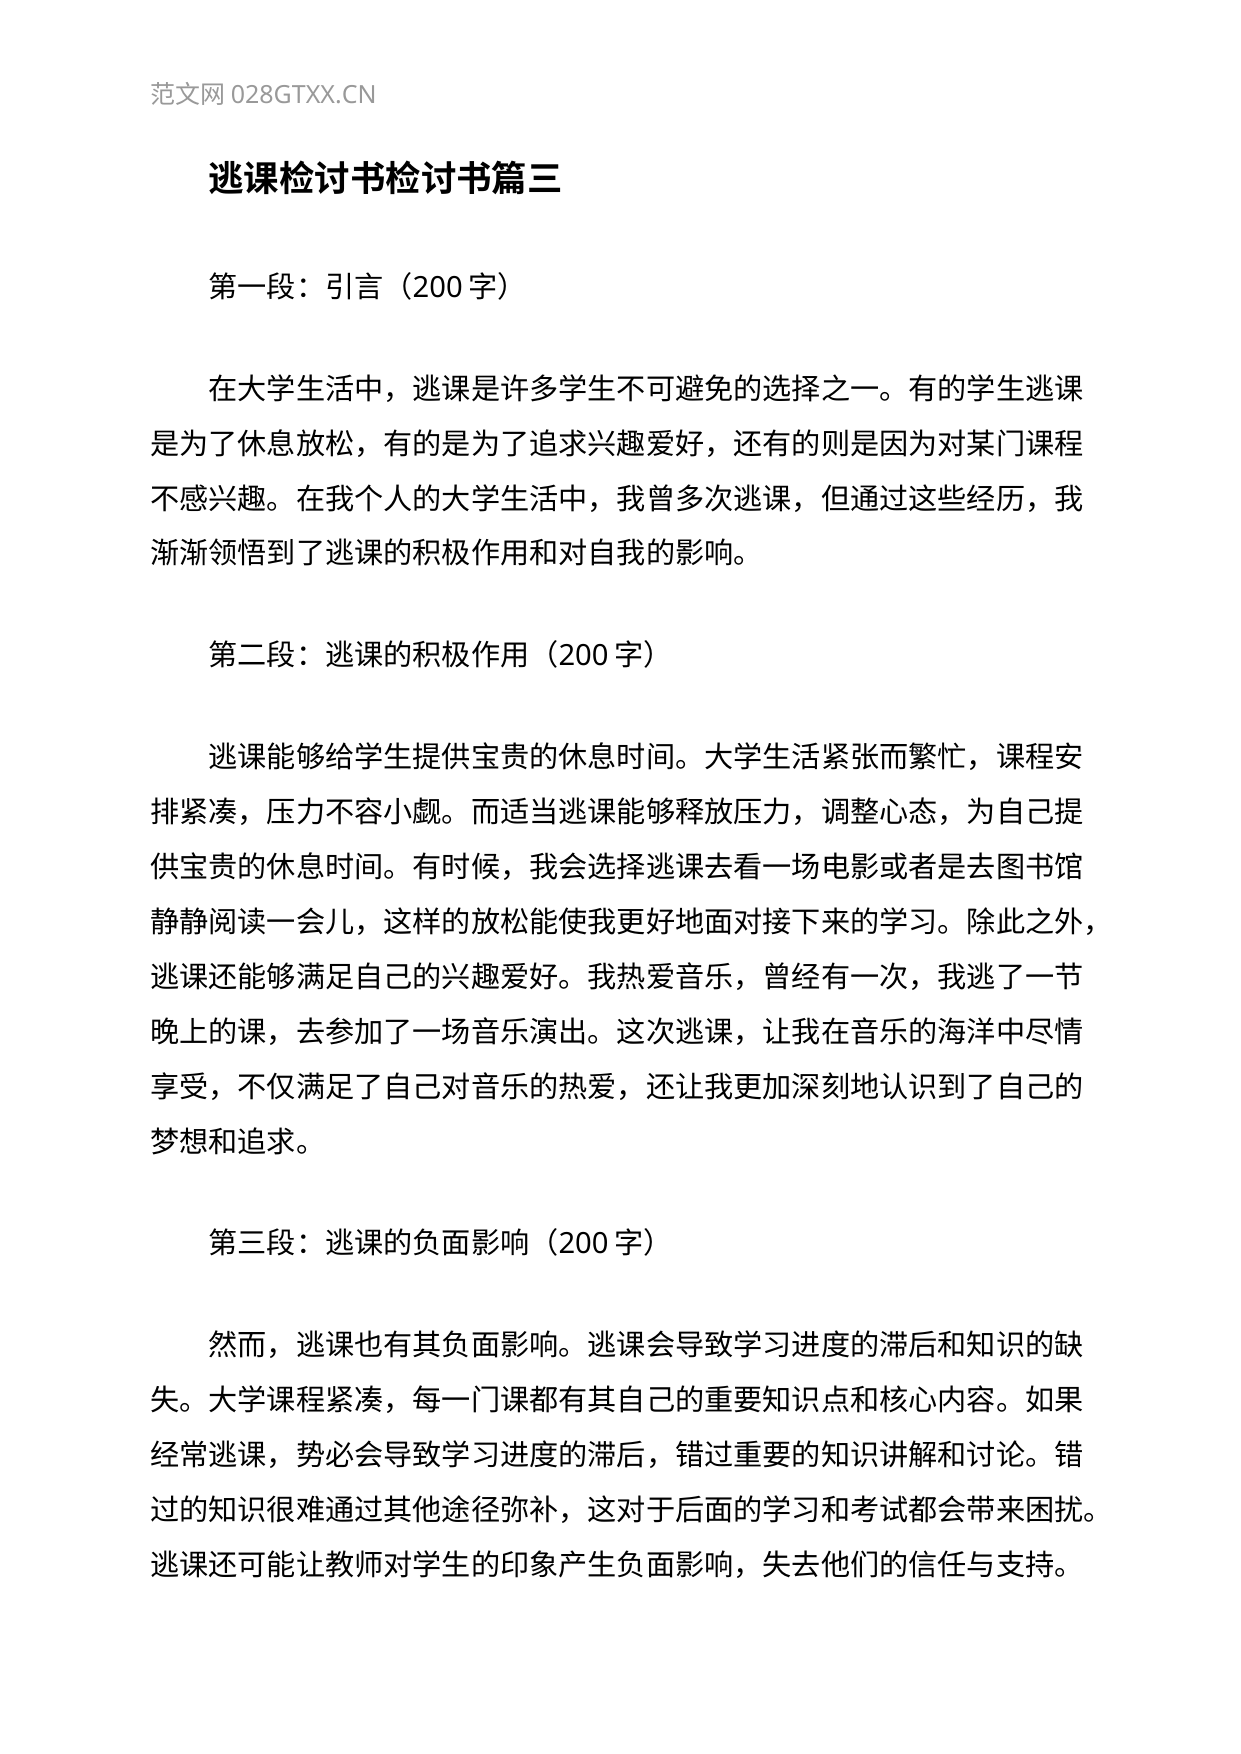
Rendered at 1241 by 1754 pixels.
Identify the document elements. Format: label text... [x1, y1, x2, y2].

text 在大学生活中，逃课是许多学生不可避免的选择之一。有的学生逃课是为了休息放松，有的是为了追求兴趣爱好，还有的则是因为对某门课程不感兴趣。在我个人的大学生活中，我曾多次逃课，但通过这些经历，我渐渐领悟到了逃课的积极作用和对自我的影响。 [150, 365, 1090, 572]
text 第二段：逃课的积极作用（200字） [150, 632, 1090, 674]
text 第三段：逃课的负面影响（200字） [150, 1220, 1090, 1262]
text 逃课能够给学生提供宝贵的休息时间。大学生活紧张而繁忙，课程安排紧凑，压力不容小觑。而适当逃课能够释放压力，调整心态，为自己提供宝贵的休息时间。有时候，我会选择逃课去看一场电影或者是去图书馆静静阅读一会儿，这样的放松能使我更好地面对接下来的学习。除此之外，逃课还能够满足自己的兴趣爱好。我热爱音乐，曾经有一次，我逃了一节晚上的课，去参加了一场音乐演出。这次逃课，让我在音乐的海洋中尽情享受，不仅满足了自己对音乐的热爱，还让我更加深刻地认识到了自己的梦想和追求。 [150, 734, 1090, 1160]
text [150, 1322, 1090, 1584]
text 逃课检讨书检讨书篇三 [150, 150, 1090, 201]
text 第一段：引言（200字） [150, 263, 1090, 306]
